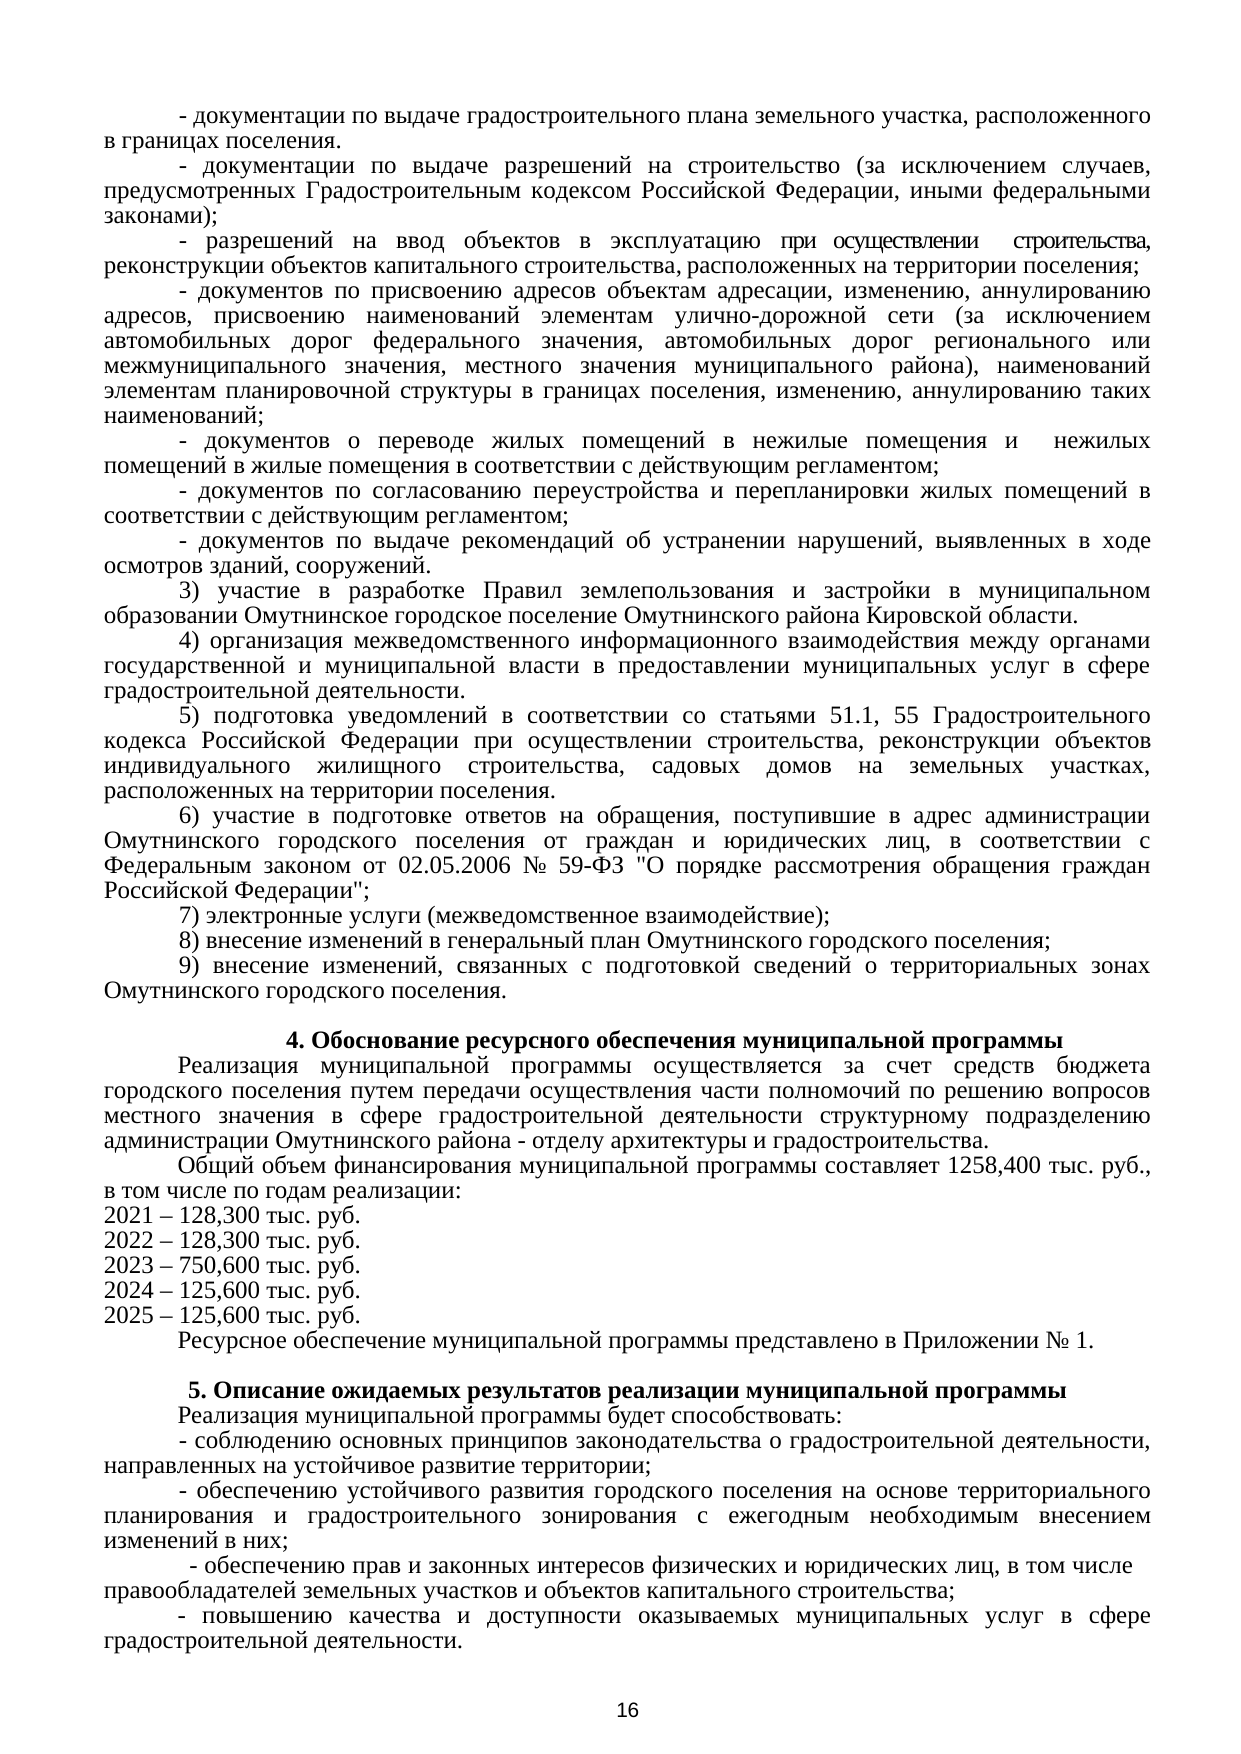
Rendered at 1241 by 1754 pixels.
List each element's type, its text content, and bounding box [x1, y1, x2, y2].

text - документации по выдаче градостроительного плана земельного участка, расположенного в границах поселения. [103, 103, 1152, 153]
text 4) организация межведомственного информационного взаимодействия между органами государственной и муниципальной власти в предоставлении муниципальных услуг в сфере градостроительной деятельности. [103, 628, 1152, 703]
text - документов о переводе жилых помещений в нежилые помещения и нежилых помещений в жилые помещения в соответствии с действующим регламентом; [103, 428, 1152, 478]
text 3) участие в разработке Правил землепользования и застройки в муниципальном образовании Омутнинское городское поселение Омутнинского района Кировской области. [103, 578, 1152, 628]
text 2025 – 125,600 тыс. руб. [103, 1303, 1152, 1328]
text Общий объем финансирования муниципальной программы составляет 1258,400 тыс. руб., в том числе по годам реализации: [103, 1153, 1152, 1203]
text 6) участие в подготовке ответов на обращения, поступившие в адрес администрации Омутнинского городского поселения от граждан и юридических лиц, в соответствии с Федеральным законом от 02.05.2006 № 59-ФЗ "О порядке рассмотрения обращения граждан Российской Федерации"; [103, 803, 1152, 903]
text - обеспечению прав и законных интересов физических и юридических лиц, в том числе правообладателей земельных участков и объектов капитального строительства; [103, 1553, 1135, 1603]
text 2023 – 750,600 тыс. руб. [103, 1253, 1152, 1278]
text 2022 – 128,300 тыс. руб. [103, 1228, 1152, 1253]
text - соблюдению основных принципов законодательства о градостроительной деятельности, направленных на устойчивое развитие территории; [103, 1428, 1152, 1478]
text 9) внесение изменений, связанных с подготовкой сведений о территориальных зонах Омутнинского городского поселения. [103, 953, 1152, 1003]
text 5) подготовка уведомлений в соответствии со статьями 51.1, 55 Градостроительного кодекса Российской Федерации при осуществлении строительства, реконструкции объектов индивидуального жилищного строительства, садовых домов на земельных участках, расположенных на территории поселения. [103, 703, 1152, 803]
text 5. Описание ожидаемых результатов реализации муниципальной программы [103, 1378, 1152, 1403]
text - документов по согласованию переустройства и перепланировки жилых помещений в соответствии с действующим регламентом; [103, 478, 1152, 528]
text 8) внесение изменений в генеральный план Омутнинского городского поселения; [103, 928, 1152, 953]
text 2024 – 125,600 тыс. руб. [103, 1278, 1152, 1303]
text - обеспечению устойчивого развития городского поселения на основе территориального планирования и градостроительного зонирования с ежегодным необходимым внесением изменений в них; [103, 1478, 1152, 1553]
text 7) электронные услуги (межведомственное взаимодействие); [103, 903, 1152, 928]
text 2021 – 128,300 тыс. руб. [103, 1203, 1152, 1228]
text Реализация муниципальной программы будет способствовать: [103, 1403, 1152, 1428]
text Реализация муниципальной программы осуществляется за счет средств бюджета городского поселения путем передачи осуществления части полномочий по решению вопросов местного значения в сфере градостроительной деятельности структурному подразделению администрации Омутнинского района - отделу архитектуры и градостроительства. [103, 1053, 1152, 1153]
text - повышению качества и доступности оказываемых муниципальных услуг в сфере градостроительной деятельности. [103, 1603, 1152, 1653]
text - разрешений на ввод объектов в эксплуатацию при осуществлении строительства, реконструкции объектов капитального строительства, расположенных на территории поселения; [103, 228, 1152, 278]
text Ресурсное обеспечение муниципальной программы представлено в Приложении № 1. [103, 1328, 1152, 1353]
text - документов по выдаче рекомендаций об устранении нарушений, выявленных в ходе осмотров зданий, сооружений. [103, 528, 1152, 578]
text - документов по присвоению адресов объектам адресации, изменению, аннулированию адресов, присвоению наименований элементам улично-дорожной сети (за исключением автомобильных дорог федерального значения, автомобильных дорог регионального или межмуниципального значения, местного значения муниципального района), наименований элементам планировочной структуры в границах поселения, изменению, аннулированию таких наименований; [103, 278, 1152, 428]
text - документации по выдаче разрешений на строительство (за исключением случаев, предусмотренных Градостроительным кодексом Российской Федерации, иными федеральными законами); [103, 153, 1152, 228]
text 4. Обоснование ресурсного обеспечения муниципальной программы [108, 1028, 1152, 1053]
